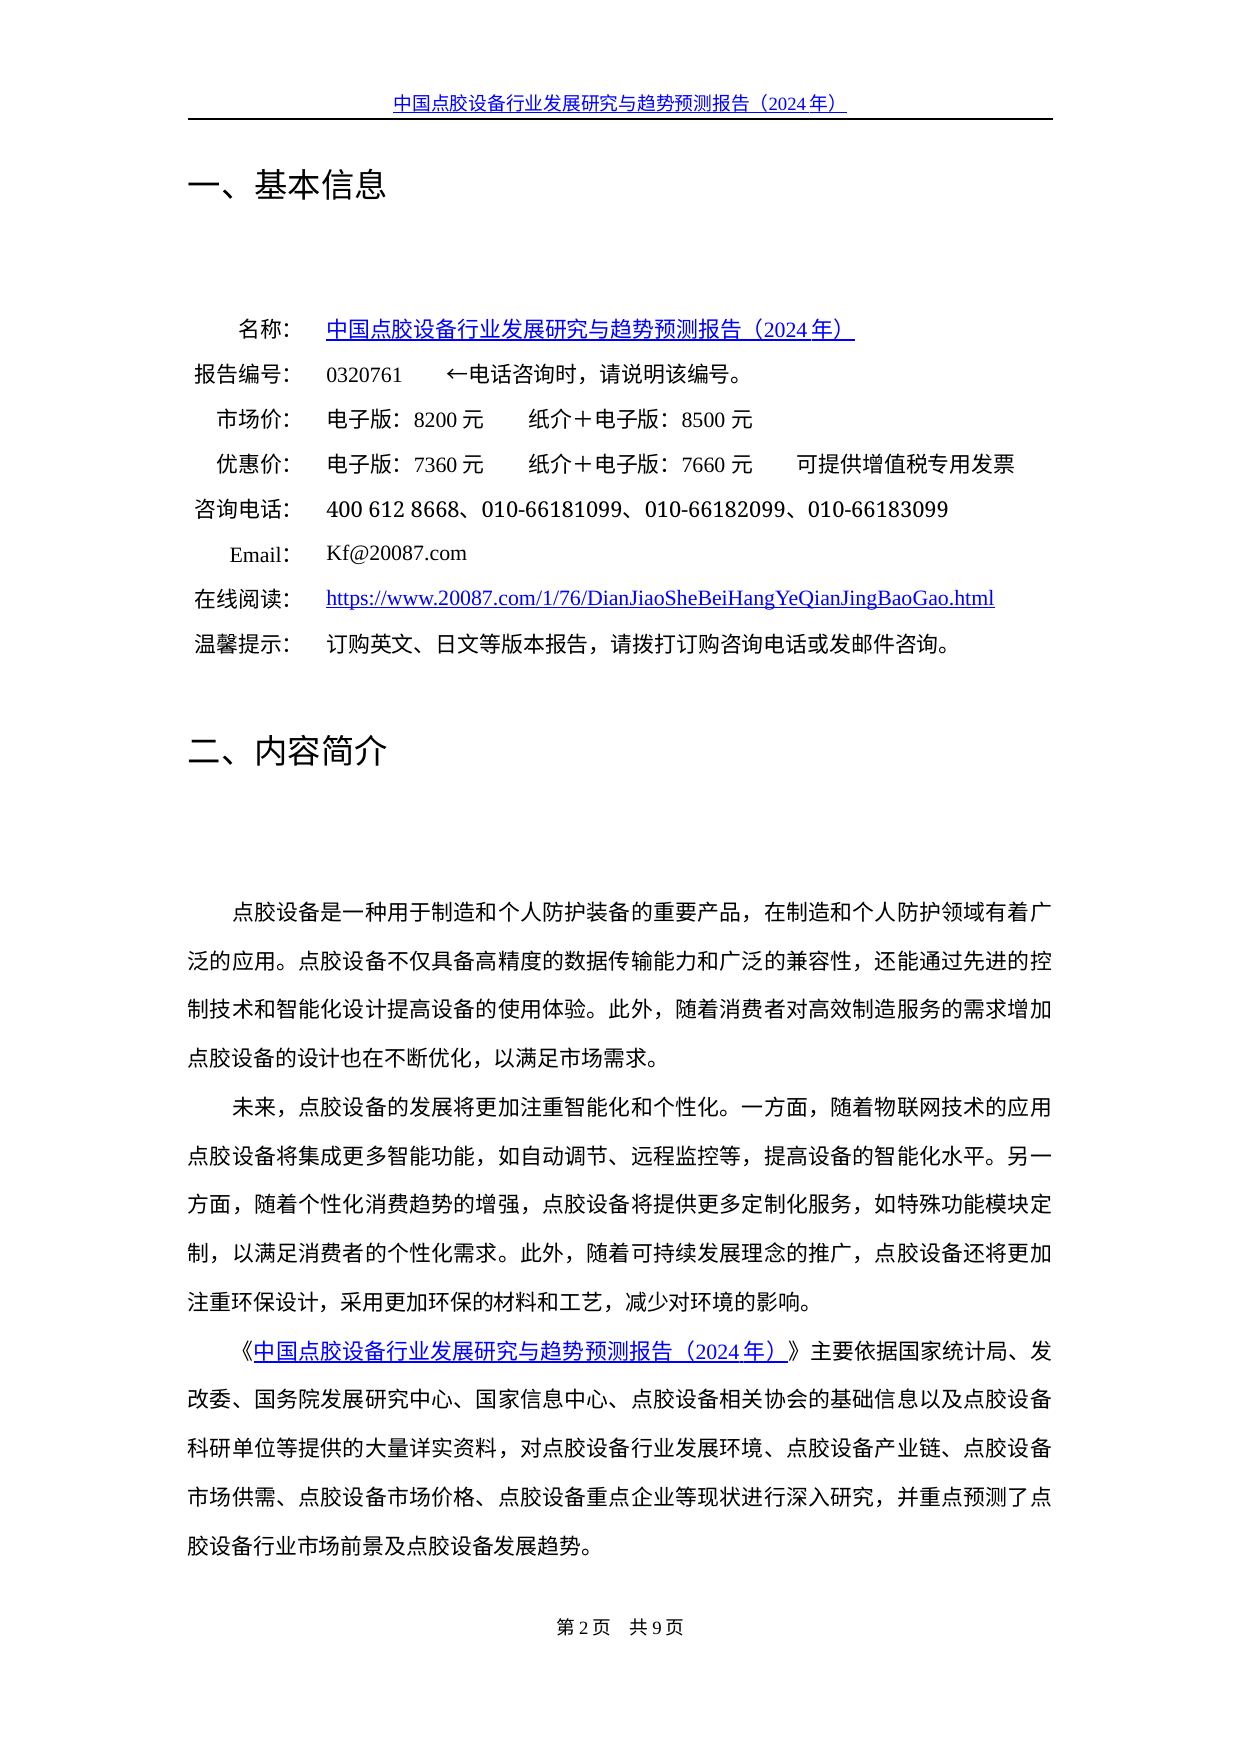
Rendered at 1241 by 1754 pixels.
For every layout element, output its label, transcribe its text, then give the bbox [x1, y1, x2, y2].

table_cell 市场价： [167, 402, 315, 447]
table_header 中国点胶设备行业发展研究与趋势预测报告（2024年） [315, 312, 1073, 357]
title 二、内容简介 [187, 717, 1053, 782]
table_cell 0320761 ←电话咨询时，请说明该编号。 [315, 357, 1073, 402]
table_cell 电子版：7360 元 纸介＋电子版：7660 元 可提供增值税专用发票 [315, 447, 1073, 492]
table_cell 温馨提示： [167, 627, 315, 672]
table_cell Email： [167, 537, 315, 582]
table_cell 优惠价： [167, 447, 315, 492]
table_cell 订购英文、日文等版本报告，请拨打订购咨询电话或发邮件咨询。 [315, 627, 1073, 672]
table_header 名称： [167, 312, 315, 357]
table_cell Kf@20087.com [315, 537, 1073, 582]
table_cell [315, 582, 1073, 627]
table_cell 电子版：8200 元 纸介＋电子版：8500 元 [315, 402, 1073, 447]
table_cell 在线阅读： [167, 582, 315, 627]
table_cell 咨询电话： [167, 492, 315, 537]
title 一、基本信息 [187, 150, 1053, 215]
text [187, 894, 1053, 1561]
table_cell 报告编号： [167, 357, 315, 402]
table_cell 400 612 8668、010-66181099、010-66182099、010-66183099 [315, 492, 1073, 537]
